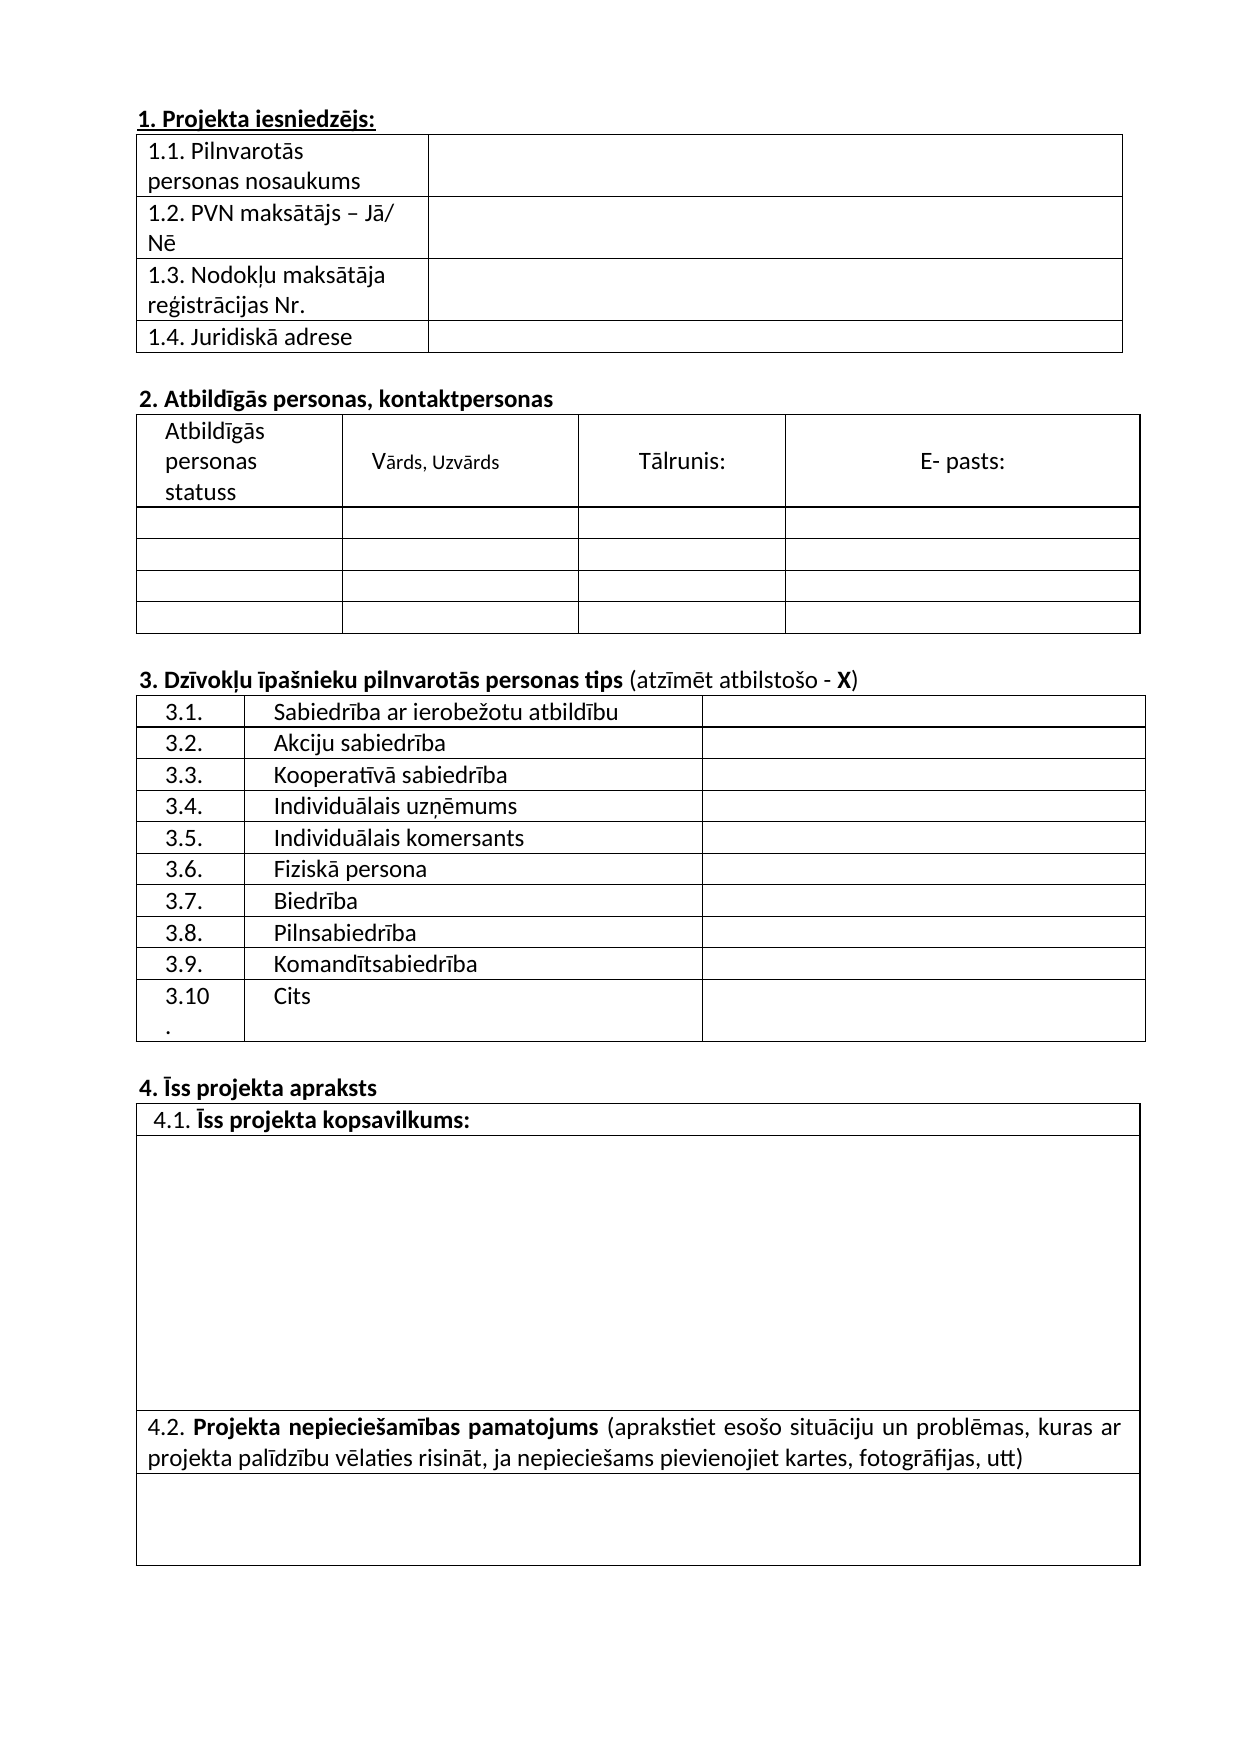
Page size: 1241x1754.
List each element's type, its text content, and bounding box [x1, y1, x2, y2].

table_cell 3.8. [137, 917, 244, 947]
table_header [429, 135, 1122, 196]
table_header E- pasts: [786, 415, 1139, 506]
table_cell 3.5. [137, 822, 244, 853]
table_cell Individuālais uzņēmums [245, 791, 702, 821]
table_cell [343, 602, 578, 633]
table_cell [703, 917, 1145, 947]
table_cell [579, 539, 785, 569]
table_cell 1.2. PVN maksātājs – Jā/ Nē [137, 197, 428, 258]
table_cell Individuālais komersants [245, 822, 702, 853]
table_header 1.1. Pilnvarotās personas nosaukums [137, 135, 428, 196]
table_header Tālrunis: [579, 415, 785, 506]
table_cell [579, 508, 785, 538]
table_cell [137, 571, 342, 601]
table_cell [786, 539, 1139, 569]
table_cell [137, 539, 342, 569]
table_cell [703, 728, 1145, 758]
table_cell 3.7. [137, 885, 244, 916]
table_header [703, 696, 1145, 726]
table_cell [343, 571, 578, 601]
table_cell [137, 1474, 1139, 1565]
table_cell 1.4. Juridiskā adrese [137, 321, 428, 352]
table_cell Pilnsabiedrība [245, 917, 702, 947]
table_cell Kooperatīvā sabiedrība [245, 759, 702, 789]
table_header 4.1. Īss projekta kopsavilkums: [137, 1104, 1139, 1134]
table_cell 3.4. [137, 791, 244, 821]
table_cell [703, 885, 1145, 916]
table_cell [343, 539, 578, 569]
table_cell [786, 508, 1139, 538]
table_cell 4.2. Projekta nepieciešamības pamatojums (aprakstiet esošo situāciju un problēmas, kuras ar projekta palīdzību vēlaties risināt, ja nepieciešams pievienojiet kartes, fotogrāfijas, utt) [137, 1411, 1139, 1472]
text 3. Dzīvokļu īpašnieku pilnvarotās personas tips (atzīmēt atbilstošo - X) [139, 664, 1068, 695]
table_cell Biedrība [245, 885, 702, 916]
table_cell 3.2. [137, 728, 244, 758]
table_cell [137, 508, 342, 538]
table_cell [429, 197, 1122, 258]
table_header 3.1. [137, 696, 244, 726]
table_cell 3.9. [137, 948, 244, 979]
table_cell Akciju sabiedrība [245, 728, 702, 758]
text 2. Atbildīgās personas, kontaktpersonas [139, 383, 1068, 414]
table_cell [703, 822, 1145, 853]
table_cell [137, 1136, 1139, 1410]
table_cell [429, 259, 1122, 320]
table_cell [703, 759, 1145, 789]
table_cell [579, 602, 785, 633]
table_cell Cits [245, 980, 702, 1041]
text 4. Īss projekta apraksts [139, 1072, 1068, 1103]
table_cell [786, 602, 1139, 633]
text 1. Projekta iesniedzējs: [62, 103, 1068, 134]
table_cell 1.3. Nodokļu maksātāja reģistrācijas Nr. [137, 259, 428, 320]
table_cell [703, 948, 1145, 979]
table_cell [786, 571, 1139, 601]
table_cell 3.3. [137, 759, 244, 789]
table_cell Fiziskā persona [245, 854, 702, 884]
table_cell [703, 854, 1145, 884]
table_header Sabiedrība ar ierobežotu atbildību [245, 696, 702, 726]
table_cell [429, 321, 1122, 352]
table_header Atbildīgās personas statuss [137, 415, 342, 506]
table_cell [703, 980, 1145, 1041]
table_header Vārds, Uzvārds [343, 415, 578, 506]
table_cell [343, 508, 578, 538]
table_cell [703, 791, 1145, 821]
table_cell [137, 602, 342, 633]
table_cell Komandītsabiedrība [245, 948, 702, 979]
table_cell 3.10. [137, 980, 244, 1041]
table_cell [579, 571, 785, 601]
table_cell 3.6. [137, 854, 244, 884]
